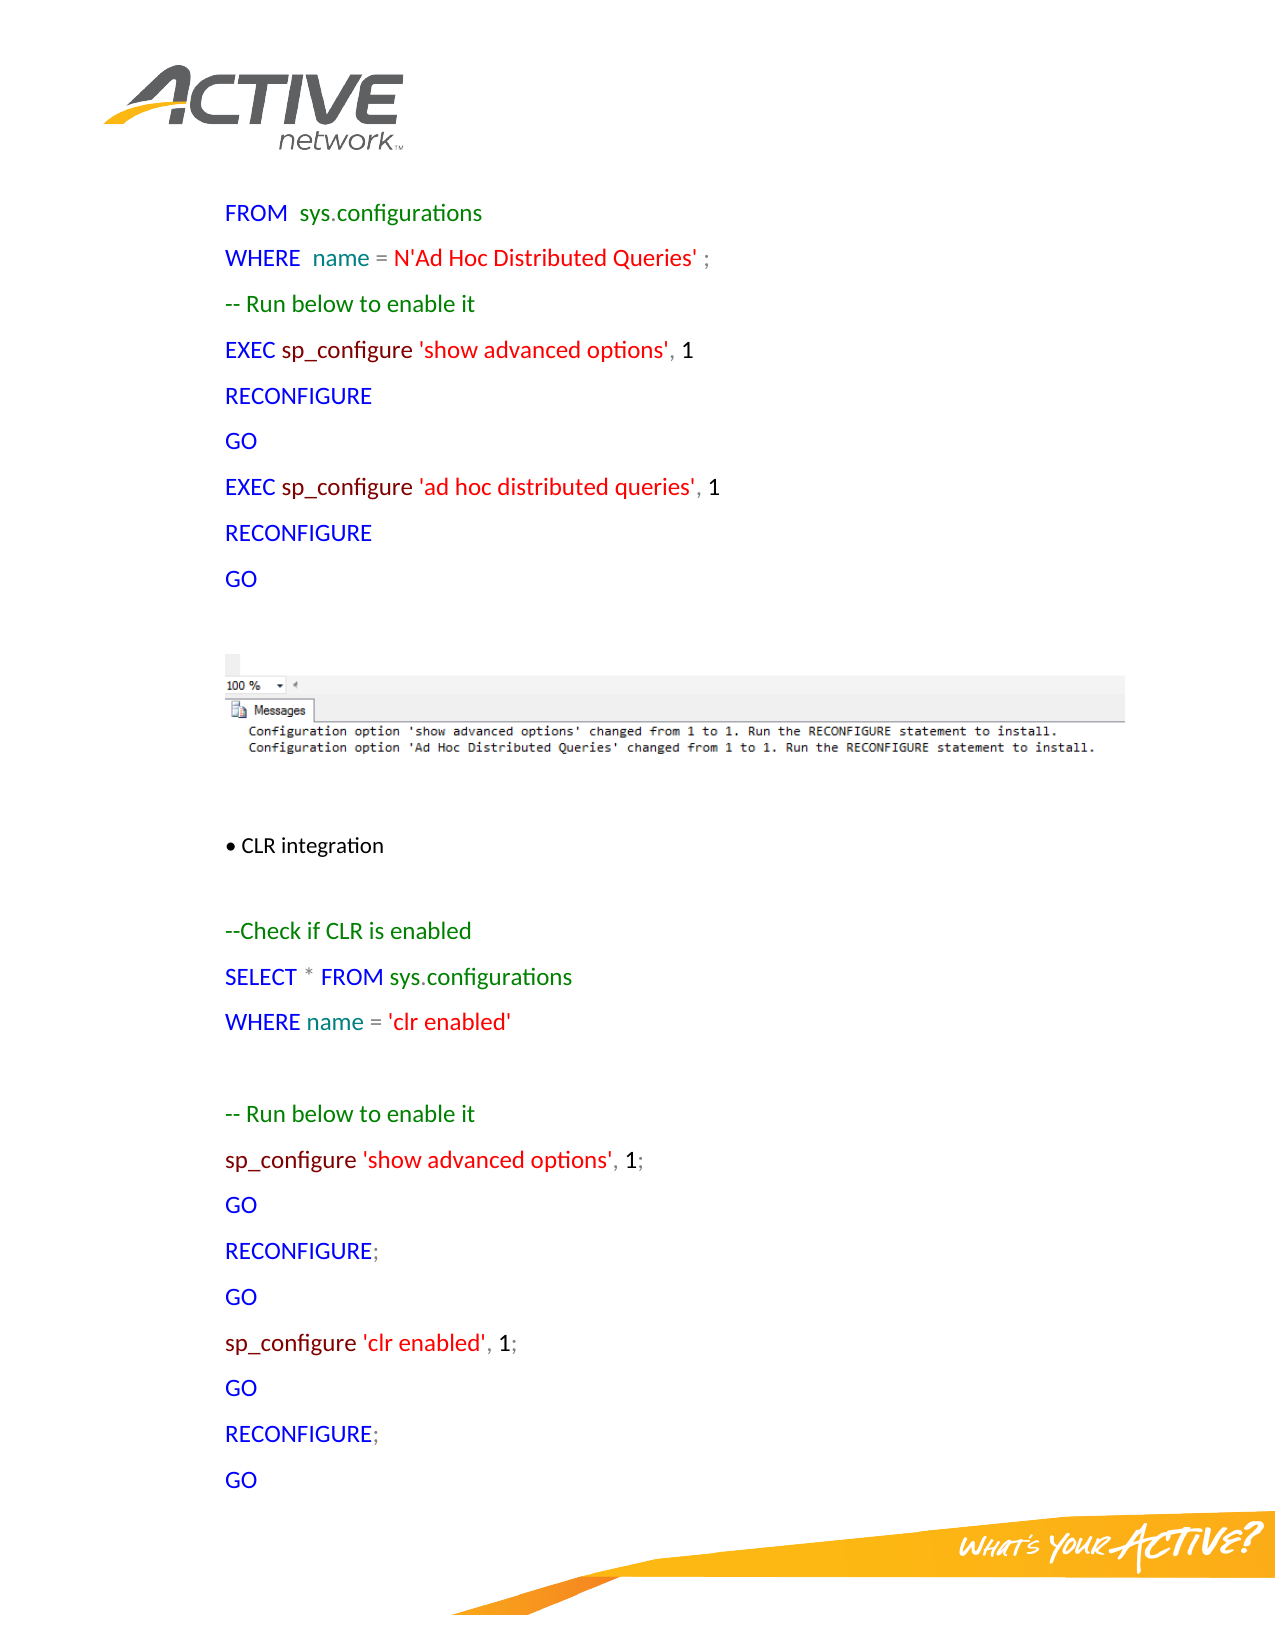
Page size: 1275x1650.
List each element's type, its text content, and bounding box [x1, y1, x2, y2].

text EXEC sp_configure 'ad hoc distributed queries', 1 [187, 471, 1087, 502]
text GO [187, 426, 1087, 456]
text GO [187, 1464, 1087, 1494]
text -- Run below to enable it [187, 288, 1087, 319]
text WHERE name = N'Ad Hoc Distributed Queries' ; [187, 243, 1087, 273]
text GO [187, 563, 1087, 593]
text sp_configure 'show advanced options', 1; [187, 1144, 1087, 1174]
picture [225, 654, 1125, 818]
text RECONFIGURE; [187, 1418, 1087, 1449]
text RECONFIGURE [187, 380, 1087, 410]
text RECONFIGURE; [187, 1235, 1087, 1266]
picture [450, 1510, 1275, 1615]
text GO [187, 1372, 1087, 1403]
text FROM sys.configurations [187, 197, 1087, 227]
text SELECT * FROM sys.configurations [187, 961, 1087, 991]
text WHERE name = 'clr enabled' [187, 1007, 1087, 1037]
picture [103, 65, 404, 150]
text RECONFIGURE [187, 517, 1087, 547]
text --Check if CLR is enabled [187, 915, 1087, 946]
text EXEC sp_configure 'show advanced options', 1 [187, 334, 1087, 364]
text GO [187, 1189, 1087, 1220]
text sp_configure 'clr enabled', 1; [187, 1327, 1087, 1357]
text • CLR integration [187, 831, 1087, 859]
text GO [187, 1281, 1087, 1311]
text -- Run below to enable it [187, 1098, 1087, 1128]
